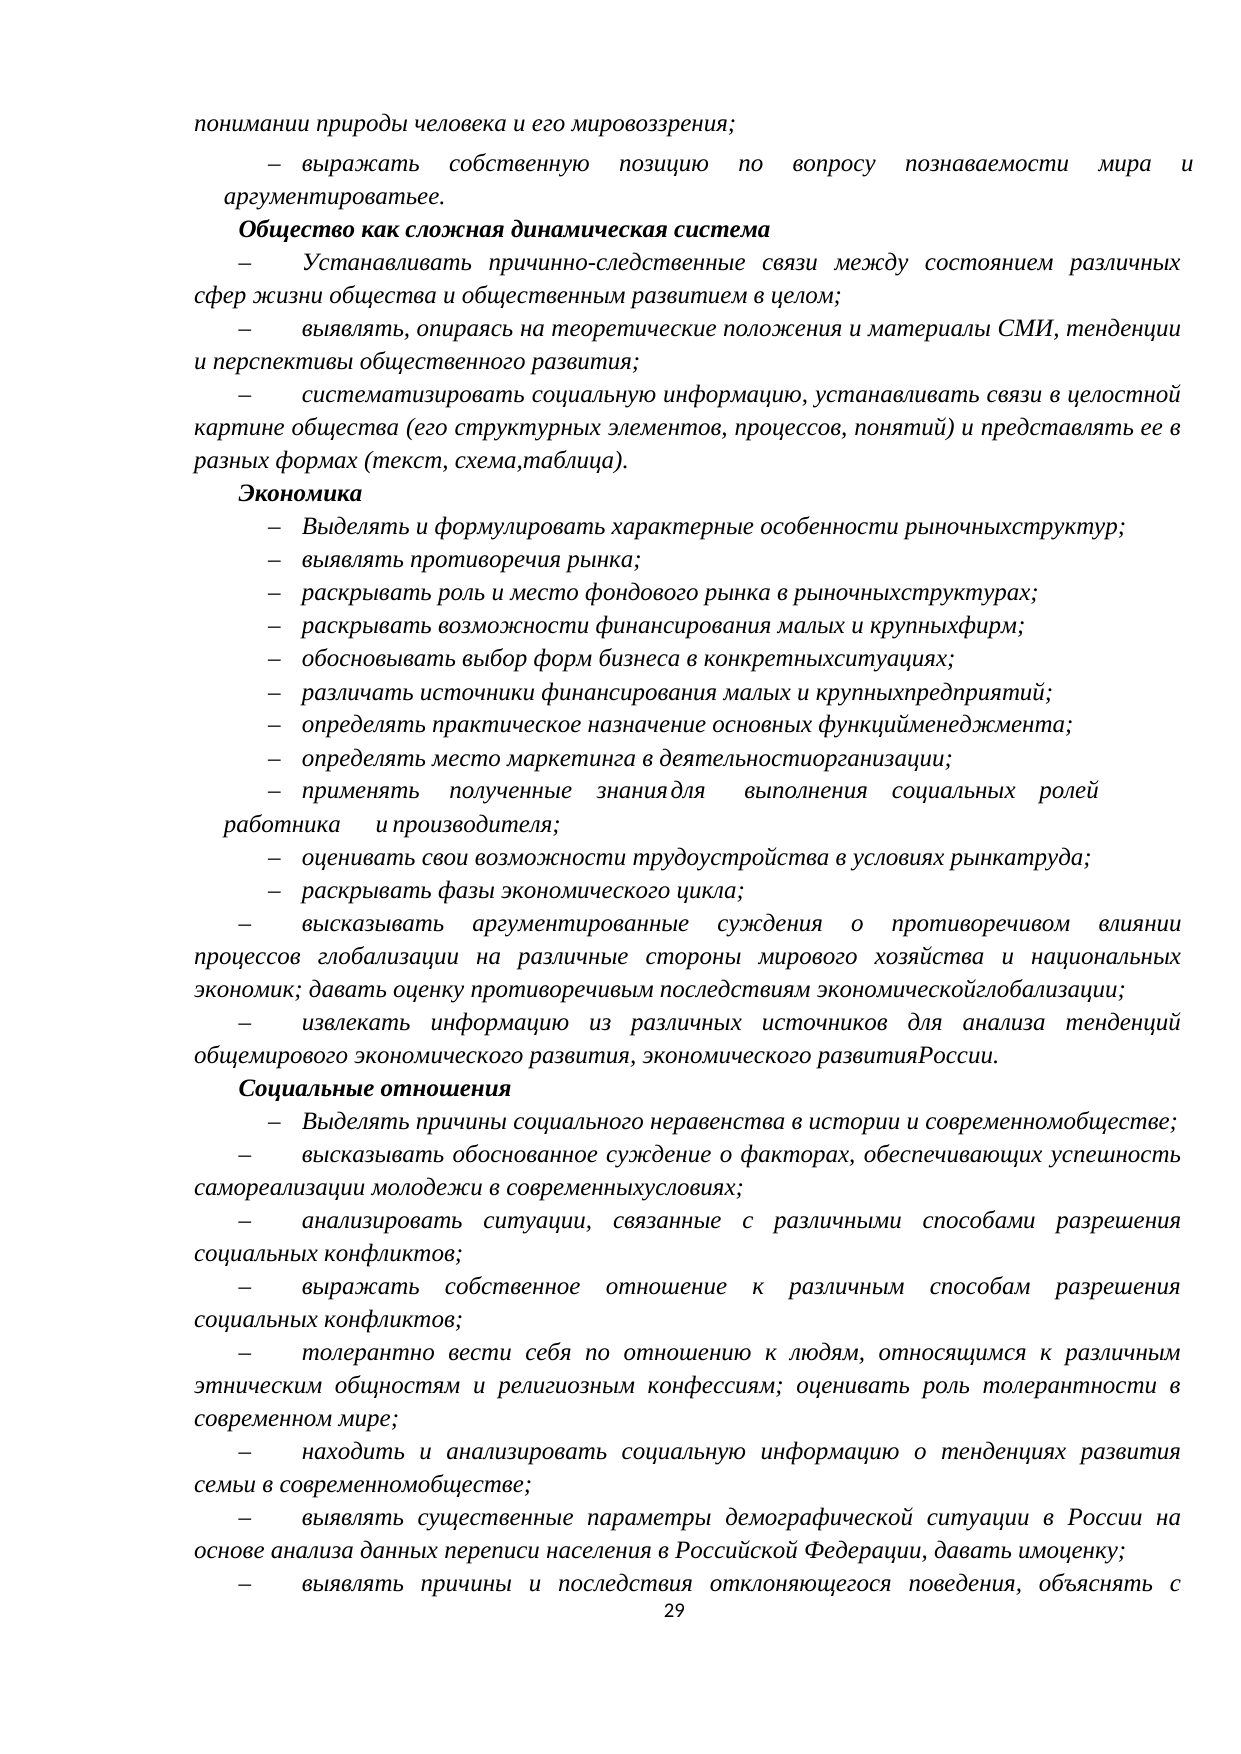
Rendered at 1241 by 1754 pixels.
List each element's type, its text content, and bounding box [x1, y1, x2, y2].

list раскрывать роль и место фондового рынка в рыночныхструктурах; [223, 577, 1194, 606]
list раскрывать фазы экономического цикла; [223, 875, 1194, 903]
list определять место маркетинга в деятельностиорганизации; [223, 743, 1194, 771]
text Экономика [194, 478, 1194, 507]
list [194, 108, 1182, 137]
list выявлять, опираясь на теоретические положения и материалы СМИ, тенденции и перспективы общественного развития; [194, 313, 1182, 375]
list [194, 1568, 1182, 1597]
list выявлять существенные параметры демографической ситуации в России на основе анализа данных переписи населения в Российской Федерации, давать имоценку; [194, 1502, 1182, 1564]
list выражать собственное отношение к различным способам разрешения социальных конфликтов; [194, 1271, 1181, 1333]
list высказывать аргументированные суждения о противоречивом влиянии процессов глобализации на различные стороны мирового хозяйства и национальных экономик; давать оценку противоречивым последствиям экономическойглобализации; [194, 908, 1182, 1002]
list Выделять и формулировать характерные особенности рыночныхструктур; [223, 511, 1194, 540]
list Устанавливать причинно-следственные связи между состоянием различных сфер жизни общества и общественным развитием в целом; [194, 247, 1181, 309]
list высказывать обоснованное суждение о факторах, обеспечивающих успешность самореализации молодежи в современныхусловиях; [194, 1139, 1182, 1201]
list различать источники финансирования малых и крупныхпредприятий; [223, 677, 1194, 705]
text Социальные отношения [194, 1073, 1194, 1102]
list выражать собственную позицию по вопросу познаваемости мира и аргументироватьее. [223, 148, 1194, 210]
list оценивать свои возможности трудоустройства в условиях рынкатруда; [223, 842, 1194, 870]
list выявлять противоречия рынка; [223, 544, 1194, 573]
list находить и анализировать социальную информацию о тенденциях развития семьи в современномобществе; [194, 1436, 1182, 1498]
list анализировать ситуации, связанные с различными способами разрешения социальных конфликтов; [194, 1205, 1182, 1267]
text Общество как сложная динамическая система [194, 214, 1194, 243]
list обосновывать выбор форм бизнеса в конкретныхситуациях; [223, 643, 1194, 672]
list систематизировать социальную информацию, устанавливать связи в целостной картине общества (его структурных элементов, процессов, понятий) и представлять ее в разных формах (текст, схема,таблица). [194, 379, 1182, 474]
list Выделять причины социального неравенства в истории и современномобществе; [223, 1106, 1194, 1134]
list раскрывать возможности финансирования малых и крупныхфирм; [223, 611, 1194, 639]
list применять полученные знания для выполнения социальных ролей работника и производителя; [223, 776, 1194, 837]
list извлекать информацию из различных источников для анализа тенденций общемирового экономического развития, экономического развитияРоссии. [194, 1007, 1181, 1068]
list определять практическое назначение основных функцийменеджмента; [223, 709, 1194, 738]
list толерантно вести себя по отношению к людям, относящимся к различным этническим общностям и религиозным конфессиям; оценивать роль толерантности в современном мире; [194, 1337, 1182, 1432]
